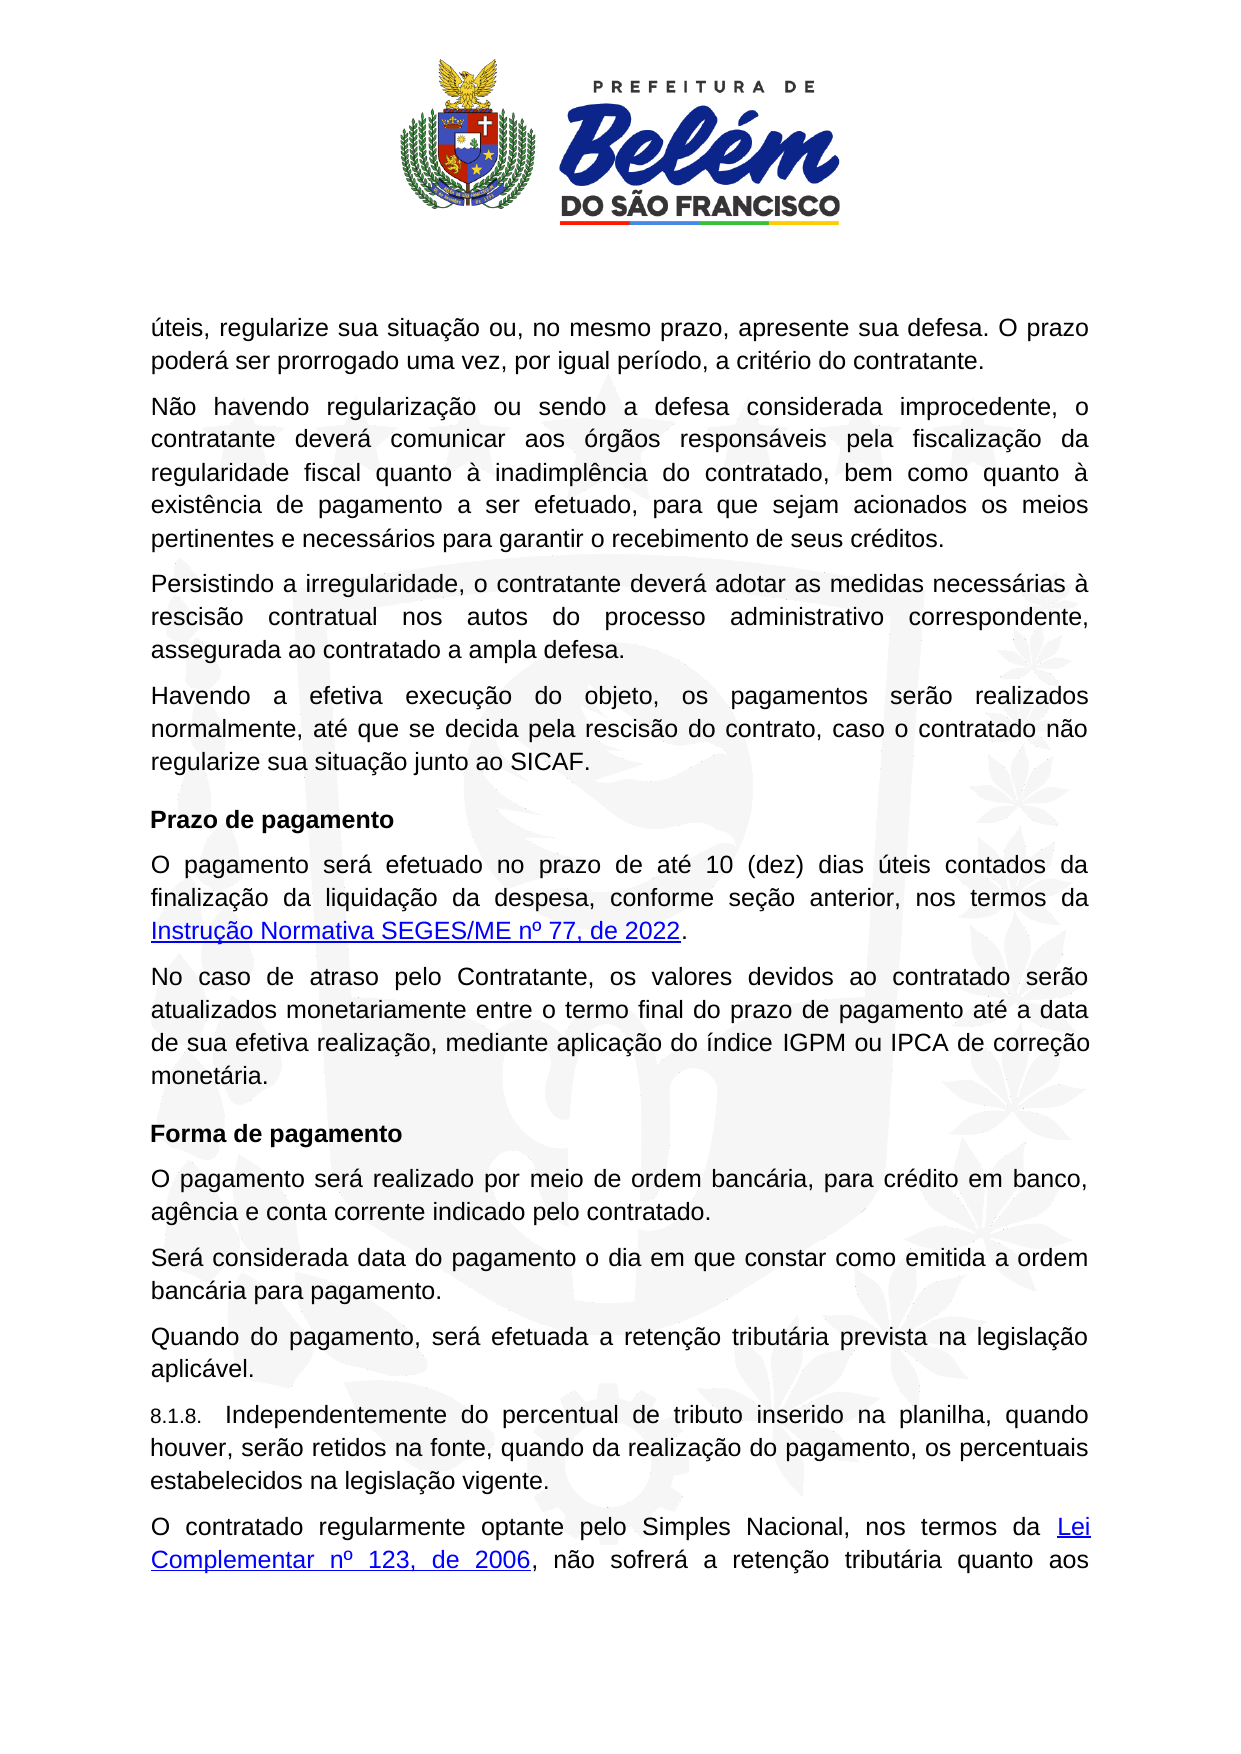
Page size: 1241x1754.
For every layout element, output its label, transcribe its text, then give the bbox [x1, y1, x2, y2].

text Havendo a efetiva execução do objeto, os pagamentos serão realizados normalmente, até que se decida pela rescisão do contrato, caso o contratado não regularize sua situação junto ao SICAF. [151, 681, 1090, 775]
text Quando do pagamento, será efetuada a retenção tributária prevista na legislação aplicável. [151, 1321, 1090, 1383]
text Prazo de pagamento [150, 805, 1090, 833]
text Será considerada data do pagamento o dia em que constar como emitida a ordem bancária para pagamento. [151, 1243, 1090, 1305]
text O pagamento será efetuado no prazo de até 10 (dez) dias úteis contados da finalização da liquidação da despesa, conforme seção anterior, nos termos da Instrução Normativa SEGES/ME nº 77, de 2022. [151, 850, 1090, 945]
text No caso de atraso pelo Contratante, os valores devidos ao contratado serão atualizados monetariamente entre o termo final do prazo de pagamento até a data de sua efetiva realização, mediante aplicação do índice IGPM ou IPCA de correção monetária. [151, 962, 1090, 1089]
text O pagamento será realizado por meio de ordem bancária, para crédito em banco, agência e conta corrente indicado pelo contratado. [151, 1164, 1090, 1226]
list Independentemente do percentual de tributo inserido na planilha, quando houver, serão retidos na fonte, quando da realização do pagamento, os percentuais estabelecidos na legislação vigente. [150, 1400, 1090, 1495]
text Não havendo regularização ou sendo a defesa considerada improcedente, o contratante deverá comunicar aos órgãos responsáveis pela fiscalização da regularidade fiscal quanto à inadimplência do contratado, bem como quanto à existência de pagamento a ser efetuado, para que sejam acionados os meios pertinentes e necessários para garantir o recebimento de seus créditos. [151, 391, 1090, 552]
text Persistindo a irregularidade, o contratante deverá adotar as medidas necessárias à rescisão contratual nos autos do processo administrativo correspondente, assegurada ao contratado a ampla defesa. [151, 569, 1090, 664]
picture [400, 59, 840, 225]
picture [150, 372, 1091, 1545]
text Forma de pagamento [150, 1119, 1090, 1148]
